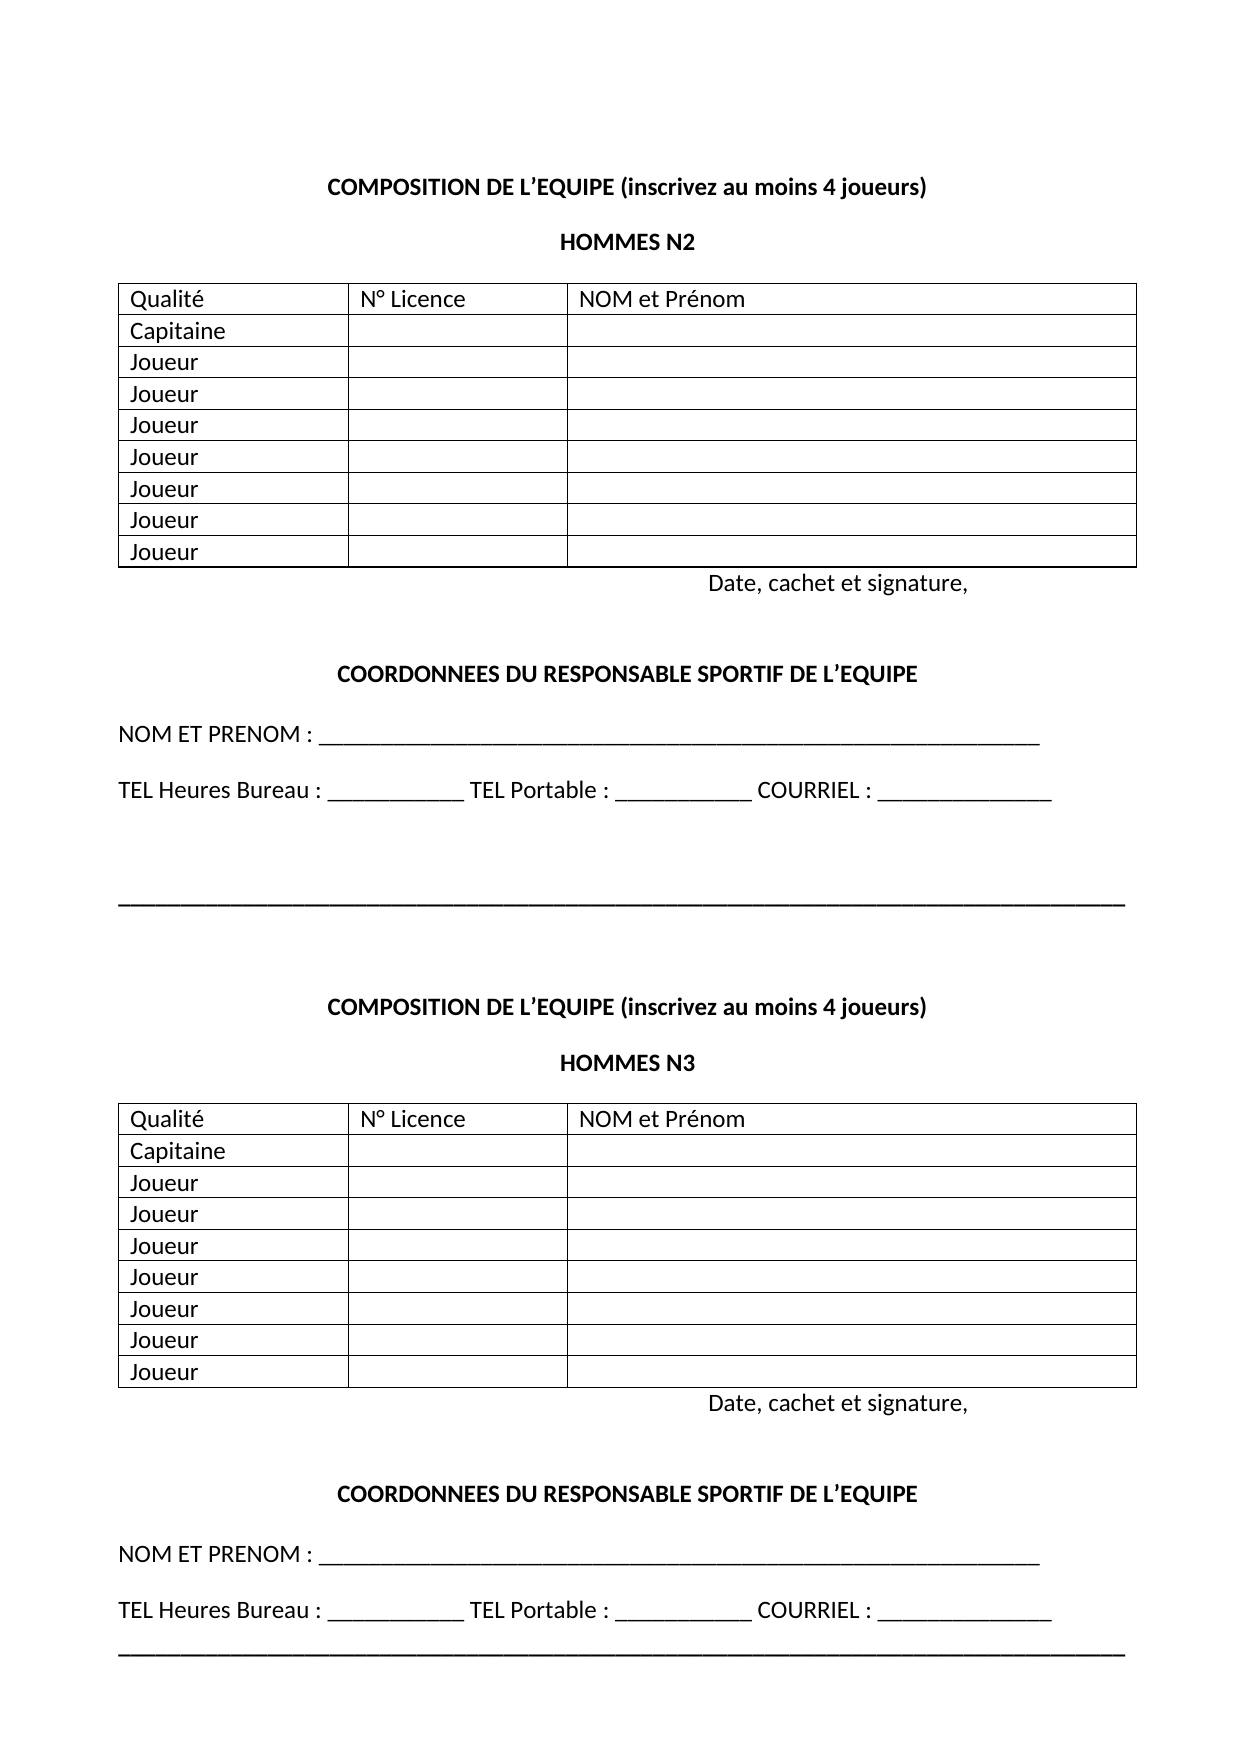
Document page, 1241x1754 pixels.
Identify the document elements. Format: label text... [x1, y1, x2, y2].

table_header N° Licence [349, 1104, 567, 1134]
table_cell [349, 1356, 567, 1387]
text _________________________________________________________________________________ [118, 879, 1137, 910]
table_header N° Licence [349, 284, 567, 314]
table_cell Joueur [119, 536, 348, 566]
table_cell [349, 1198, 567, 1229]
table_cell [349, 1261, 567, 1292]
table_cell [349, 1293, 567, 1323]
table_cell [349, 504, 567, 535]
table_header NOM et Prénom [568, 1104, 1136, 1134]
text HOMMES N3 [118, 1047, 1137, 1077]
table_cell [349, 536, 567, 566]
table_cell Joueur [119, 347, 348, 377]
table_cell [568, 1135, 1136, 1166]
table_cell Capitaine [119, 315, 348, 346]
table_cell [568, 1198, 1136, 1229]
table_cell [568, 410, 1136, 440]
table_cell Joueur [119, 504, 348, 535]
table_cell [349, 315, 567, 346]
text COORDONNEES DU RESPONSABLE SPORTIF DE L’EQUIPE [118, 1478, 1137, 1509]
table_cell Joueur [119, 1198, 348, 1229]
table_cell Joueur [119, 1325, 348, 1355]
text TEL Heures Bureau : ___________ TEL Portable : ___________ COURRIEL : ______________ [118, 774, 1137, 805]
table_cell [568, 1261, 1136, 1292]
table_cell [349, 1135, 567, 1166]
text Date, cachet et signature, [118, 568, 1137, 598]
table_cell [568, 504, 1136, 535]
table_cell [568, 315, 1136, 346]
text TEL Heures Bureau : ___________ TEL Portable : ___________ COURRIEL : ______________ [118, 1594, 1137, 1625]
table_cell [349, 347, 567, 377]
table_cell [568, 1356, 1136, 1387]
table_cell Capitaine [119, 1135, 348, 1166]
table_cell Joueur [119, 1356, 348, 1387]
text NOM ET PRENOM : __________________________________________________________ [118, 1538, 1137, 1569]
table_cell Joueur [119, 441, 348, 472]
table_cell Joueur [119, 1167, 348, 1197]
table_cell [568, 441, 1136, 472]
table_cell Joueur [119, 1261, 348, 1292]
table_cell [568, 1167, 1136, 1197]
text NOM ET PRENOM : __________________________________________________________ [118, 718, 1137, 749]
table_cell Joueur [119, 1293, 348, 1323]
table_cell Joueur [119, 1230, 348, 1260]
table_cell [349, 473, 567, 503]
text COMPOSITION DE L’EQUIPE (inscrivez au moins 4 joueurs) [118, 991, 1137, 1021]
table_cell [349, 1167, 567, 1197]
text Date, cachet et signature, [118, 1388, 1137, 1418]
table_cell Joueur [119, 378, 348, 409]
text _________________________________________________________________________________ [118, 1629, 1137, 1660]
table_cell [349, 378, 567, 409]
table_cell [568, 473, 1136, 503]
table_cell [568, 1293, 1136, 1323]
table_header Qualité [119, 284, 348, 314]
table_cell [349, 1230, 567, 1260]
text COMPOSITION DE L’EQUIPE (inscrivez au moins 4 joueurs) [118, 171, 1137, 201]
text COORDONNEES DU RESPONSABLE SPORTIF DE L’EQUIPE [118, 658, 1137, 689]
table_cell Joueur [119, 473, 348, 503]
table_cell [568, 1230, 1136, 1260]
table_header NOM et Prénom [568, 284, 1136, 314]
text HOMMES N2 [118, 227, 1137, 257]
table_cell [349, 441, 567, 472]
table_cell [568, 536, 1136, 566]
table_cell [568, 378, 1136, 409]
table_cell [568, 1325, 1136, 1355]
table_cell [349, 410, 567, 440]
table_cell [568, 347, 1136, 377]
table_cell Joueur [119, 410, 348, 440]
table_header Qualité [119, 1104, 348, 1134]
table_cell [349, 1325, 567, 1355]
